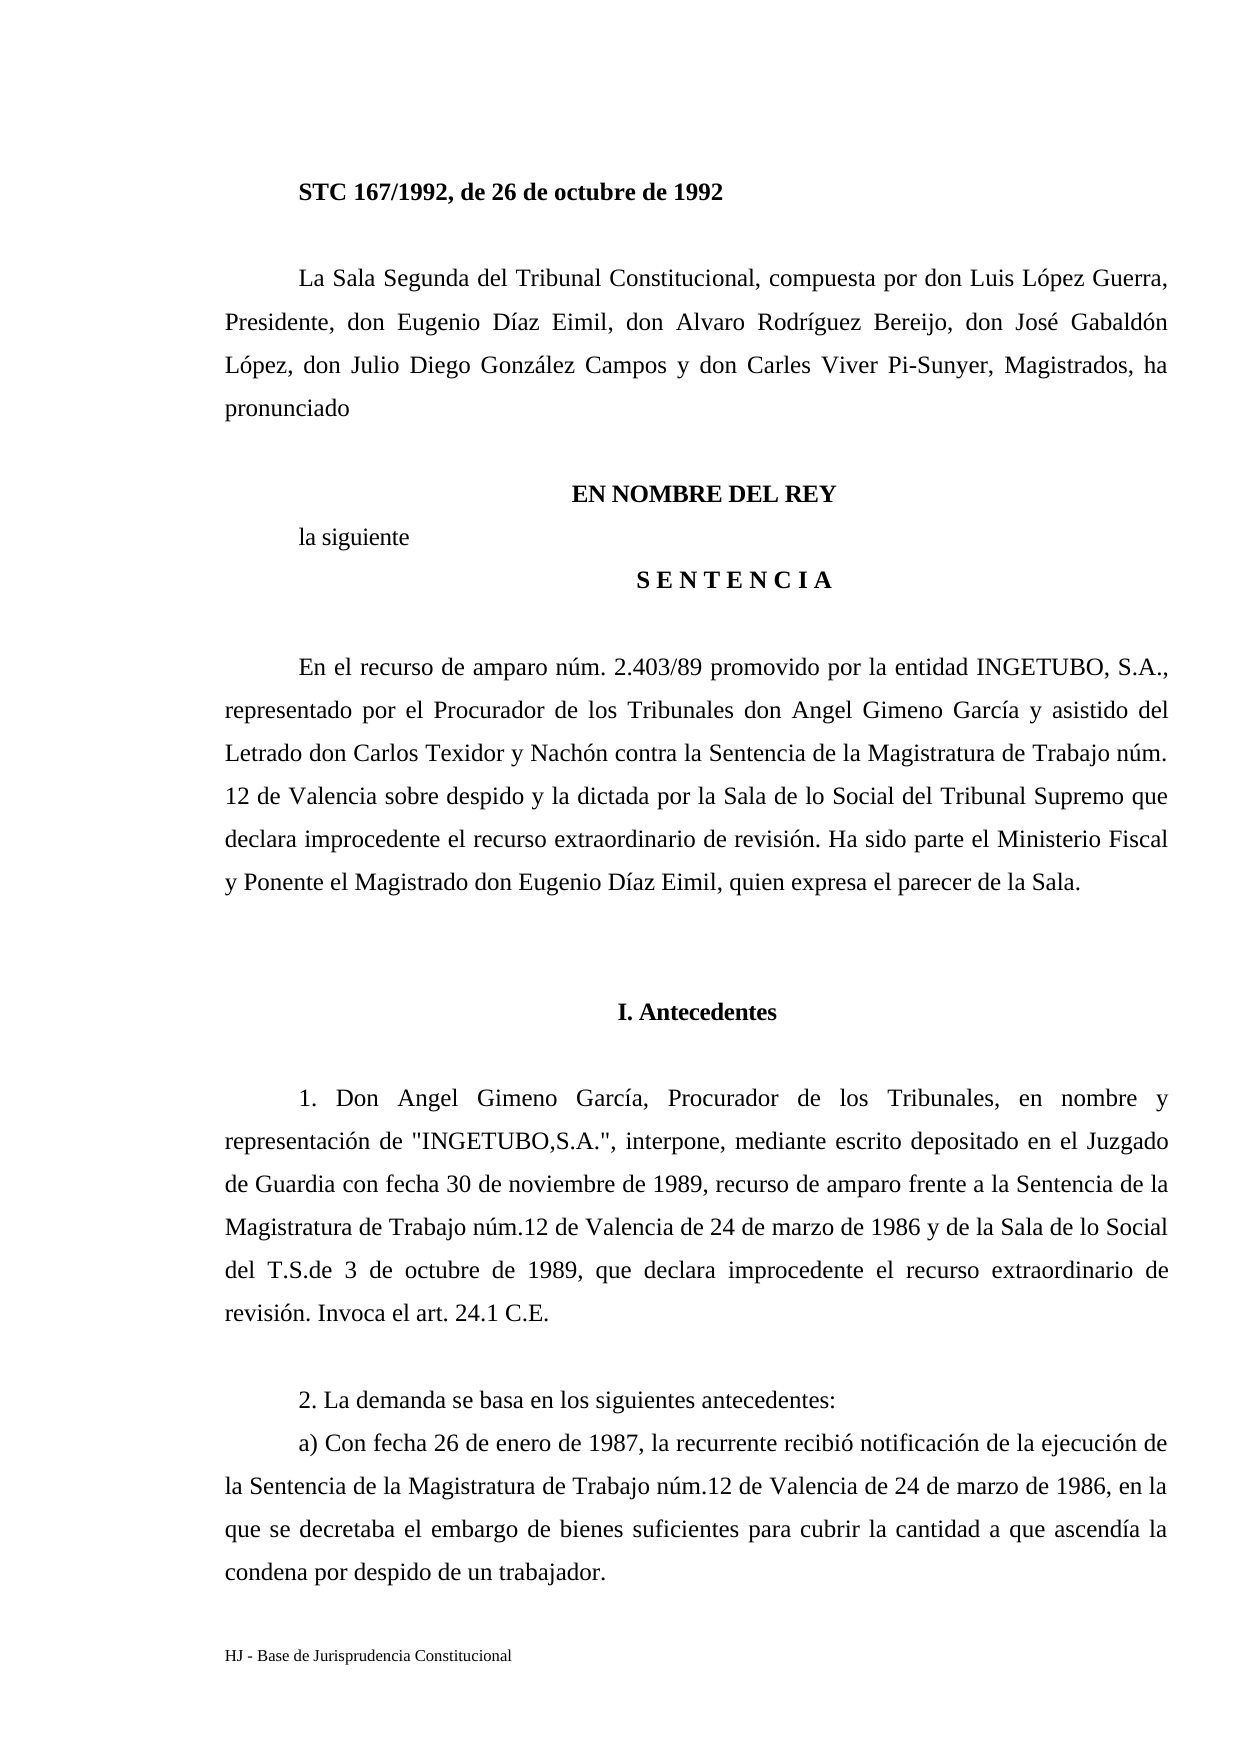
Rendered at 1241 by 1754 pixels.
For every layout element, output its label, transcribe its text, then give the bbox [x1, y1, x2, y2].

text I. Antecedentes [224, 997, 1169, 1025]
text En el recurso de amparo núm. 2.403/89 promovido por la entidad INGETUBO, S.A., representado por el Procurador de los Tribunales don Angel Gimeno García y asistido del Letrado don Carlos Texidor y Nachón contra la Sentencia de la Magistratura de Trabajo núm. 12 de Valencia sobre despido y la dictada por la Sala de lo Social del Tribunal Supremo que declara improcedente el recurso extraordinario de revisión. Ha sido parte el Ministerio Fiscal y Ponente el Magistrado don Eugenio Díaz Eimil, quien expresa el parecer de la Sala. [224, 652, 1169, 896]
text la siguiente [224, 522, 1110, 551]
text 1. Don Angel Gimeno García, Procurador de los Tribunales, en nombre y representación de "INGETUBO,S.A.", interpone, mediante escrito depositado en el Juzgado de Guardia con fecha 30 de noviembre de 1989, recurso de amparo frente a la Sentencia de la Magistratura de Trabajo núm.12 de Valencia de 24 de marzo de 1986 y de la Sala de lo Social del T.S.de 3 de octubre de 1989, que declara improcedente el recurso extraordinario de revisión. Invoca el art. 24.1 C.E. [224, 1083, 1169, 1327]
text a) Con fecha 26 de enero de 1987, la recurrente recibió notificación de la ejecución de la Sentencia de la Magistratura de Trabajo núm.12 de Valencia de 24 de marzo de 1986, en la que se decretaba el embargo de bienes suficientes para cubrir la cantidad a que ascendía la condena por despido de un trabajador. [224, 1428, 1169, 1586]
text La Sala Segunda del Tribunal Constitucional, compuesta por don Luis López Guerra, Presidente, don Eugenio Díaz Eimil, don Alvaro Rodríguez Bereijo, don José Gabaldón López, don Julio Diego González Campos y don Carles Viver Pi-Sunyer, Magistrados, ha pronunciado [224, 263, 1169, 422]
text 2. La demanda se basa en los siguientes antecedentes: [224, 1385, 1169, 1413]
text EN NOMBRE DEL REY [224, 479, 1110, 508]
text S E N T E N C I A [224, 565, 1169, 594]
text STC 167/1992, de 26 de octubre de 1992 [224, 177, 1169, 206]
